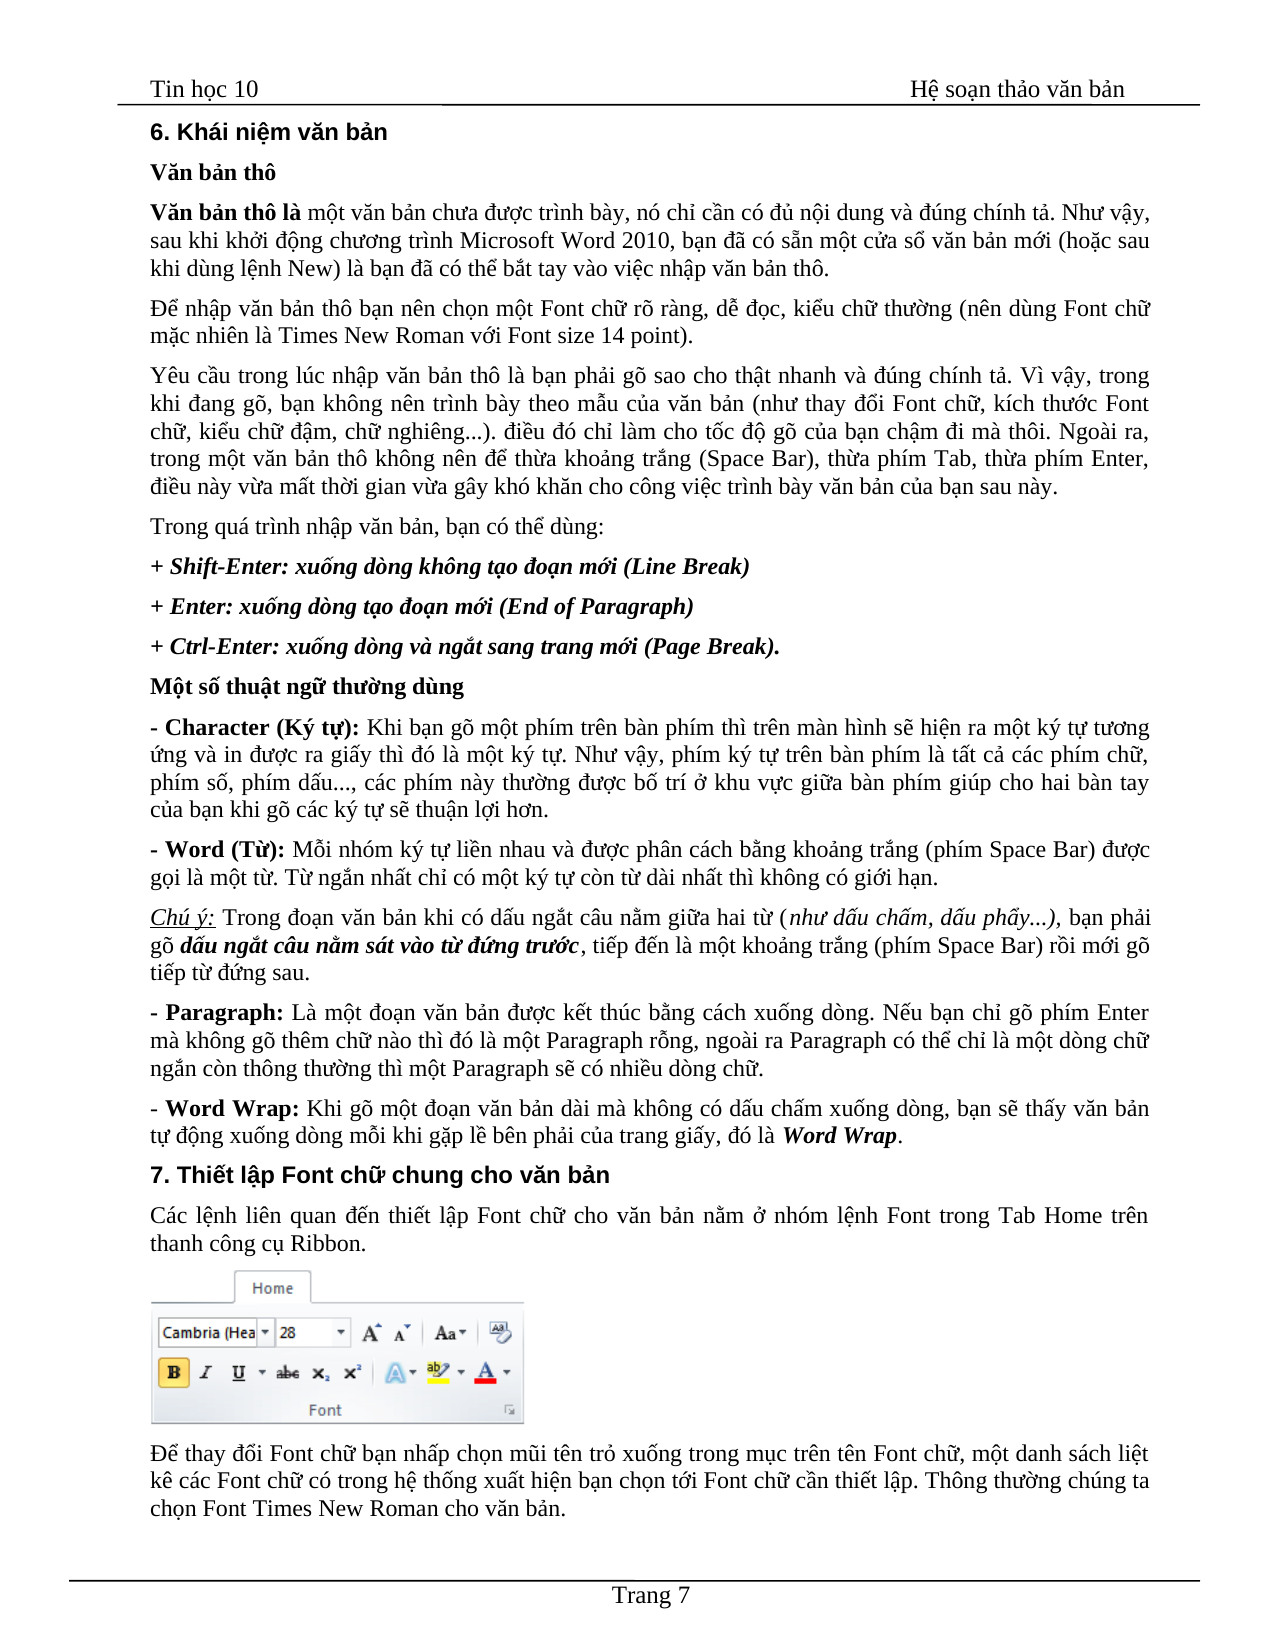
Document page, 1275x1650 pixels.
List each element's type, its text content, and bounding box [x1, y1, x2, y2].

text Yêu cầu trong lúc nhập văn bản thô là bạn phải gõ sao cho thật nhanh và đúng chính tả. Vì vậy, trong khi đang gõ, bạn không nên trình bày theo mẫu của văn bản (như thay đổi Font chữ, kích thước Font chữ, kiểu chữ đậm, chữ nghiêng...). điều đó chỉ làm cho tốc độ gõ của bạn chậm đi mà thôi. Ngoài ra, trong một văn bản thô không nên để thừa khoảng trắng (Space Bar), thừa phím Tab, thừa phím Enter, điều này vừa mất thời gian vừa gây khó khăn cho công việc trình bày văn bản của bạn sau này. [150, 361, 1152, 499]
text + Shift-Enter: xuống dòng không tạo đoạn mới (Line Break) [150, 552, 1152, 580]
text - Word (Từ): Mỗi nhóm ký tự liền nhau và được phân cách bằng khoảng trắng (phím Space Bar) được gọi là một từ. Từ ngắn nhất chỉ có một ký tự còn từ dài nhất thì không có giới hạn. [150, 835, 1152, 891]
text - Paragraph: Là một đoạn văn bản được kết thúc bằng cách xuống dòng. Nếu bạn chỉ gõ phím Enter mà không gõ thêm chữ nào thì đó là một Paragraph rỗng, ngoài ra Paragraph có thể chỉ là một dòng chữ ngắn còn thông thường thì một Paragraph sẽ có nhiều dòng chữ. [150, 998, 1152, 1081]
text Văn bản thô là một văn bản chưa được trình bày, nó chỉ cần có đủ nội dung và đúng chính tả. Như vậy, sau khi khởi động chương trình Microsoft Word 2010, bạn đã có sẵn một cửa sổ văn bản mới (hoặc sau khi dùng lệnh New) là bạn đã có thể bắt tay vào việc nhập văn bản thô. [150, 198, 1152, 281]
text 6. Khái niệm văn bản [150, 118, 1152, 146]
text - Word Wrap: Khi gõ một đoạn văn bản dài mà không có dấu chấm xuống dòng, bạn sẽ thấy văn bản tự động xuống dòng mỗi khi gặp lề bên phải của trang giấy, đó là Word Wrap. [150, 1094, 1152, 1149]
text Văn bản thô [150, 158, 1152, 186]
text Một số thuật ngữ thường dùng [150, 672, 1152, 700]
text Chú ý: Trong đoạn văn bản khi có dấu ngắt câu nằm giữa hai từ (như dấu chấm, dấu phẩy...), bạn phải gõ dấu ngắt câu nằm sát vào từ đứng trước, tiếp đến là một khoảng trắng (phím Space Bar) rồi mới gõ tiếp từ đứng sau. [150, 903, 1152, 986]
text - Character (Ký tự): Khi bạn gõ một phím trên bàn phím thì trên màn hình sẽ hiện ra một ký tự tương ứng và in được ra giấy thì đó là một ký tự. Như vậy, phím ký tự trên bàn phím là tất cả các phím chữ, phím số, phím dấu..., các phím này thường được bố trí ở khu vực giữa bàn phím giúp cho hai bàn tay của bạn khi gõ các ký tự sẽ thuận lợi hơn. [150, 712, 1152, 823]
picture [150, 1269, 527, 1427]
text Để nhập văn bản thô bạn nên chọn một Font chữ rõ ràng, dễ đọc, kiểu chữ thường (nên dùng Font chữ mặc nhiên là Times New Roman với Font size 14 point). [150, 294, 1152, 349]
text 7. Thiết lập Font chữ chung cho văn bản [150, 1161, 1152, 1189]
text Trong quá trình nhập văn bản, bạn có thể dùng: [150, 512, 1152, 539]
text + Enter: xuống dòng tạo đoạn mới (End of Paragraph) [150, 592, 1152, 620]
text Các lệnh liên quan đến thiết lập Font chữ cho văn bản nằm ở nhóm lệnh Font trong Tab Home trên thanh công cụ Ribbon. [150, 1202, 1152, 1257]
text Để thay đổi Font chữ bạn nhấp chọn mũi tên trỏ xuống trong mục trên tên Font chữ, một danh sách liệt kê các Font chữ có trong hệ thống xuất hiện bạn chọn tới Font chữ cần thiết lập. Thông thường chúng ta chọn Font Times New Roman cho văn bản. [150, 1439, 1152, 1522]
text + Ctrl-Enter: xuống dòng và ngắt sang trang mới (Page Break). [150, 632, 1152, 660]
